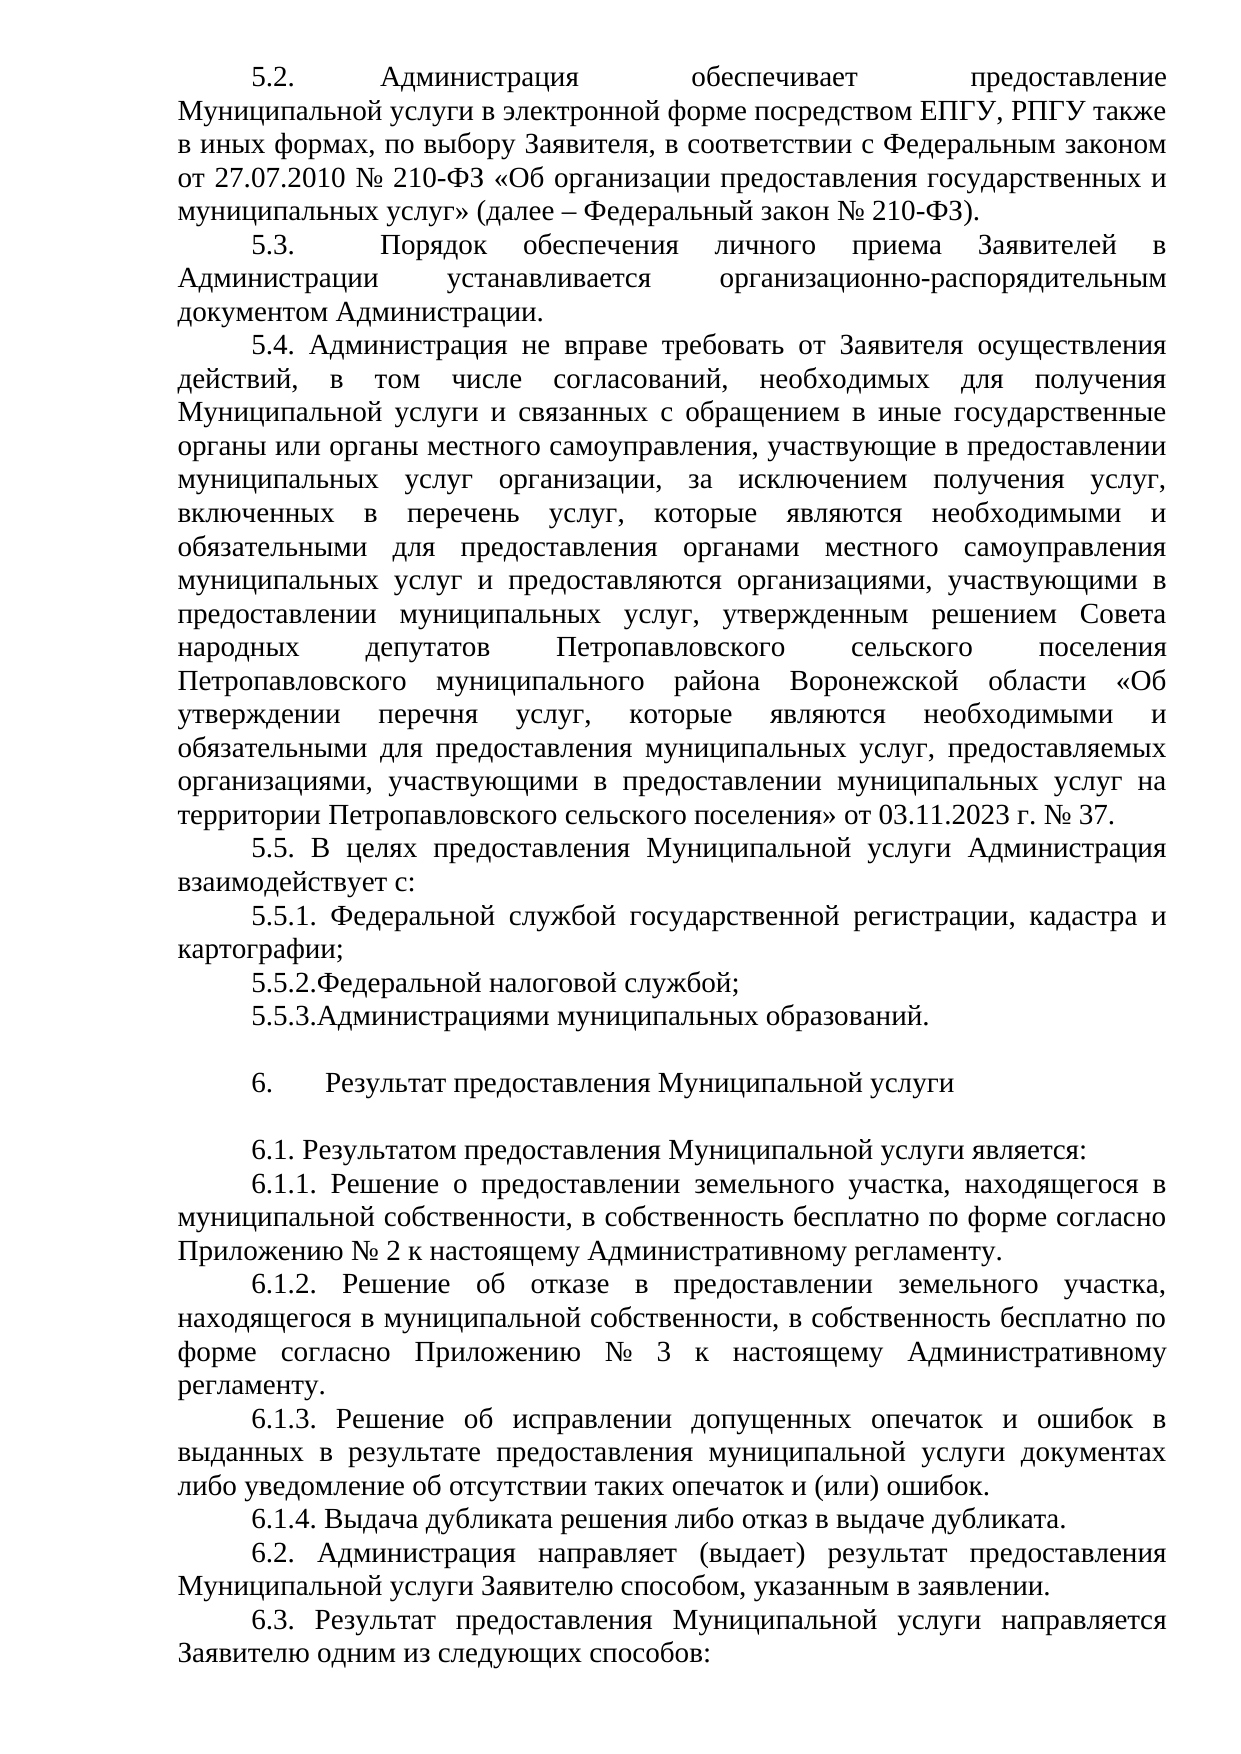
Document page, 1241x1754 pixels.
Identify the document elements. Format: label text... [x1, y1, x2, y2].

text 5.5.2.Федеральной налоговой службой; [177, 965, 1167, 998]
text 5.5.1. Федеральной службой государственной регистрации, кадастра и картографии; [177, 898, 1167, 965]
text 6.3. Результат предоставления Муниципальной услуги направляется Заявителю одним из следующих способов: [177, 1602, 1167, 1669]
text 6.1.4. Выдача дубликата решения либо отказ в выдаче дубликата. [177, 1501, 1167, 1535]
list Администрация обеспечивает предоставление Муниципальной услуги в электронной форме посредством ЕПГУ, РПГУ также в иных формах, по выбору Заявителя, в соответствии с Федеральным законом от 27.07.2010 № 210-ФЗ «Об организации предоставления государственных и муниципальных услуг» (далее – Федеральный закон № 210-ФЗ). [177, 59, 1167, 227]
text 6.1. Результатом предоставления Муниципальной услуги является: [177, 1132, 1167, 1166]
text 6.1.1. Решение о предоставлении земельного участка, находящегося в муниципальной собственности, в собственность бесплатно по форме согласно Приложению № 2 к настоящему Административному регламенту. [177, 1166, 1167, 1267]
text 6.1.3. Решение об исправлении допущенных опечаток и ошибок в выданных в результате предоставления муниципальной услуги документах либо уведомление об отсутствии таких опечаток и (или) ошибок. [177, 1401, 1167, 1501]
text 6.2. Администрация направляет (выдает) результат предоставления Муниципальной услуги Заявителю способом, указанным в заявлении. [177, 1535, 1167, 1602]
text 6.1.2. Решение об отказе в предоставлении земельного участка, находящегося в муниципальной собственности, в собственность бесплатно по форме согласно Приложению № 3 к настоящему Административному регламенту. [177, 1267, 1167, 1401]
list Порядок обеспечения личного приема Заявителей в Администрации устанавливается организационно-распорядительным документом Администрации. [177, 227, 1167, 327]
text 5.5.3.Администрациями муниципальных образований. [177, 998, 1167, 1032]
text 5.5. В целях предоставления Муниципальной услуги Администрация взаимодействует с: [177, 831, 1167, 898]
list Администрация не вправе требовать от Заявителя осуществления действий, в том числе согласований, необходимых для получения Муниципальной услуги и связанных с обращением в иные государственные органы или органы местного самоуправления, участвующие в предоставлении муниципальных услуг организации, за исключением получения услуг, включенных в перечень услуг, которые являются необходимыми и обязательными для предоставления органами местного самоуправления муниципальных услуг и предоставляются организациями, участвующими в предоставлении муниципальных услуг, утвержденным решением Совета народных депутатов Петропавловского сельского поселения Петропавловского муниципального района Воронежской области «Об утверждении перечня услуг, которые являются необходимыми и обязательными для предоставления муниципальных услуг, предоставляемых организациями, участвующими в предоставлении муниципальных услуг на территории Петропавловского сельского поселения» от 03.11.2023 г. № 37. [177, 327, 1167, 831]
list Результат предоставления Муниципальной услуги [177, 1065, 1167, 1099]
